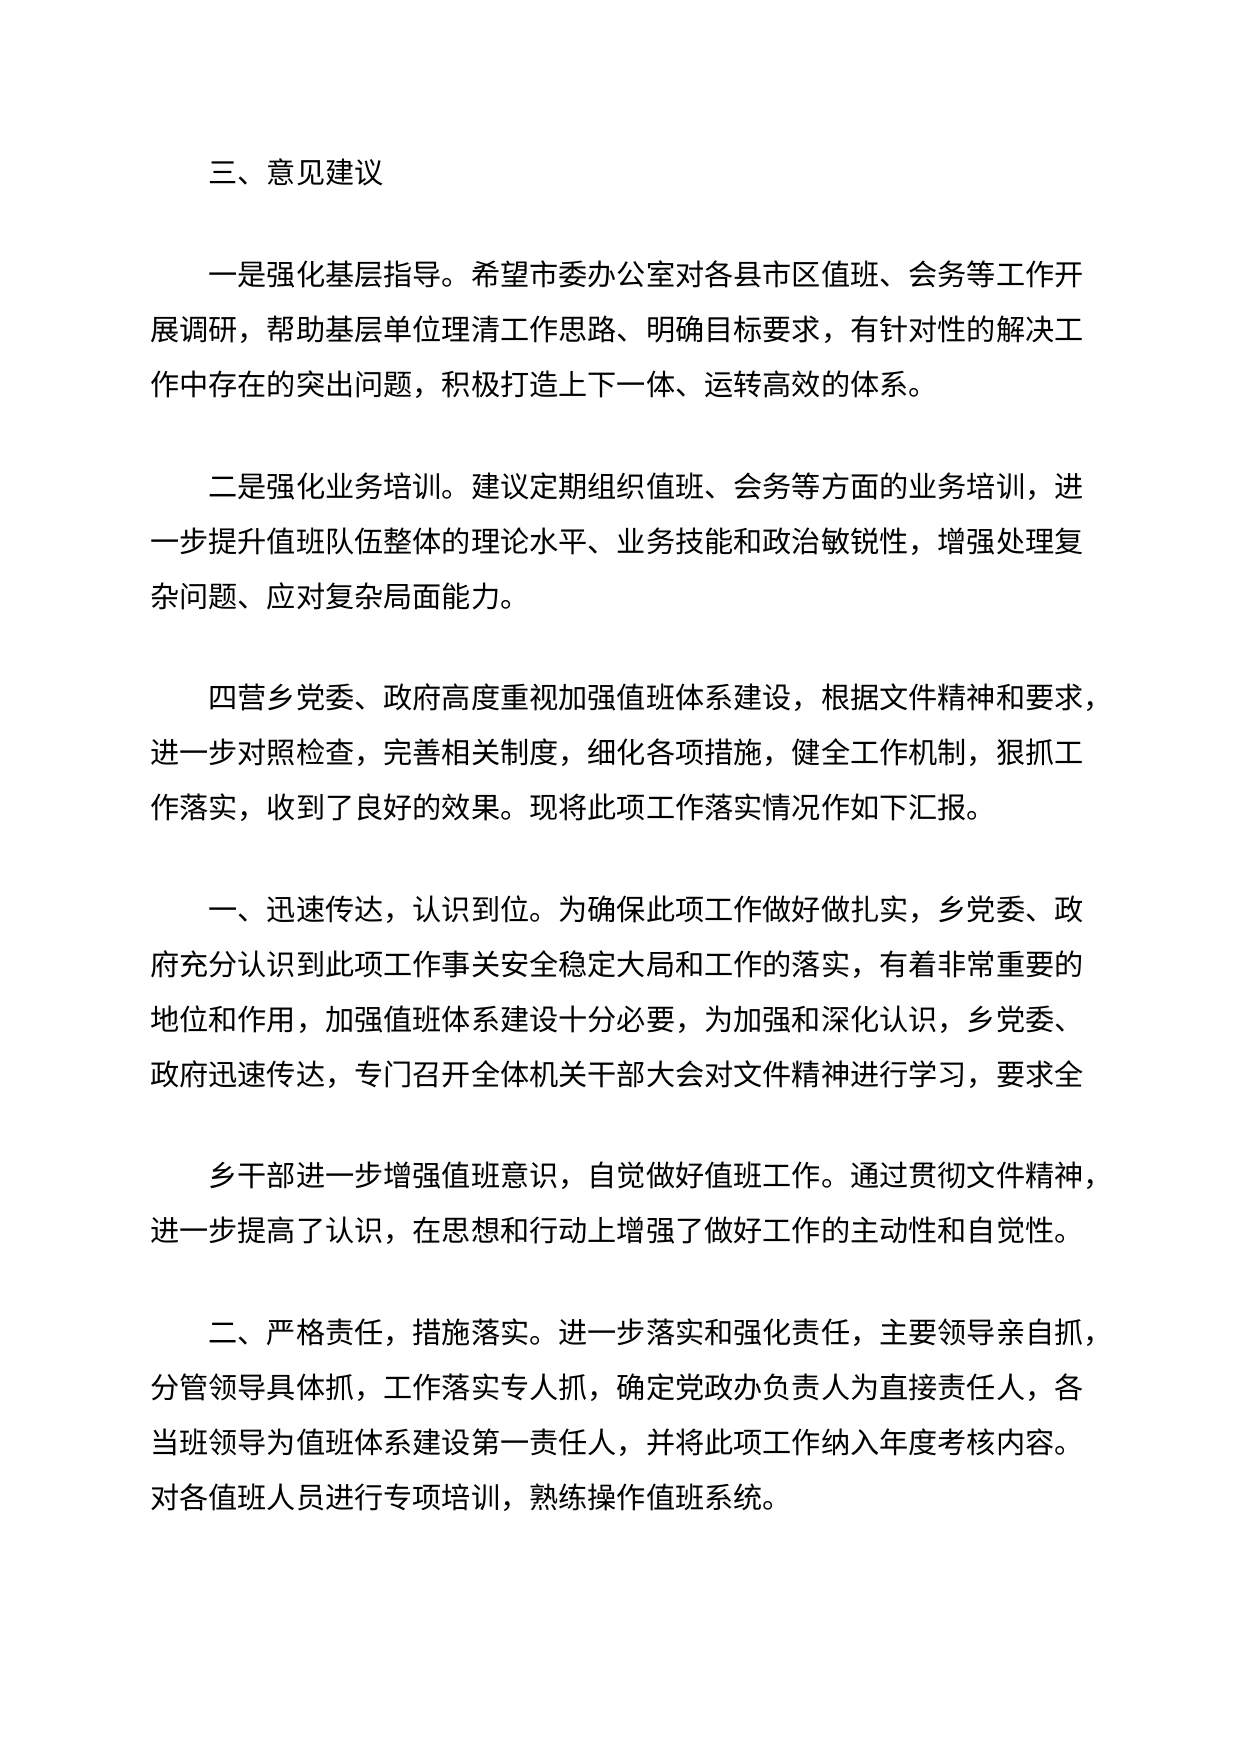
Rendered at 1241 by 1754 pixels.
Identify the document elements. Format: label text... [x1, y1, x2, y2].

text 三、意见建议 [150, 150, 1090, 192]
text 一、迅速传达，认识到位。为确保此项工作做好做扎实，乡党委、政府充分认识到此项工作事关安全稳定大局和工作的落实，有着非常重要的地位和作用，加强值班体系建设十分必要，为加强和深化认识，乡党委、政府迅速传达，专门召开全体机关干部大会对文件精神进行学习，要求全 [150, 886, 1090, 1093]
text 二、严格责任，措施落实。进一步落实和强化责任，主要领导亲自抓，分管领导具体抓，工作落实专人抓，确定党政办负责人为直接责任人，各当班领导为值班体系建设第一责任人，并将此项工作纳入年度考核内容。对各值班人员进行专项培训，熟练操作值班系统。 [150, 1309, 1090, 1517]
text 二是强化业务培训。建议定期组织值班、会务等方面的业务培训，进一步提升值班队伍整体的理论水平、业务技能和政治敏锐性，增强处理复杂问题、应对复杂局面能力。 [150, 463, 1090, 615]
text 乡干部进一步增强值班意识，自觉做好值班工作。通过贯彻文件精神，进一步提高了认识，在思想和行动上增强了做好工作的主动性和自觉性。 [150, 1153, 1090, 1250]
text 四营乡党委、政府高度重视加强值班体系建设，根据文件精神和要求，进一步对照检查，完善相关制度，细化各项措施，健全工作机制，狠抓工作落实，收到了良好的效果。现将此项工作落实情况作如下汇报。 [150, 675, 1090, 827]
text 一是强化基层指导。希望市委办公室对各县市区值班、会务等工作开展调研，帮助基层单位理清工作思路、明确目标要求，有针对性的解决工作中存在的突出问题，积极打造上下一体、运转高效的体系。 [150, 252, 1090, 404]
